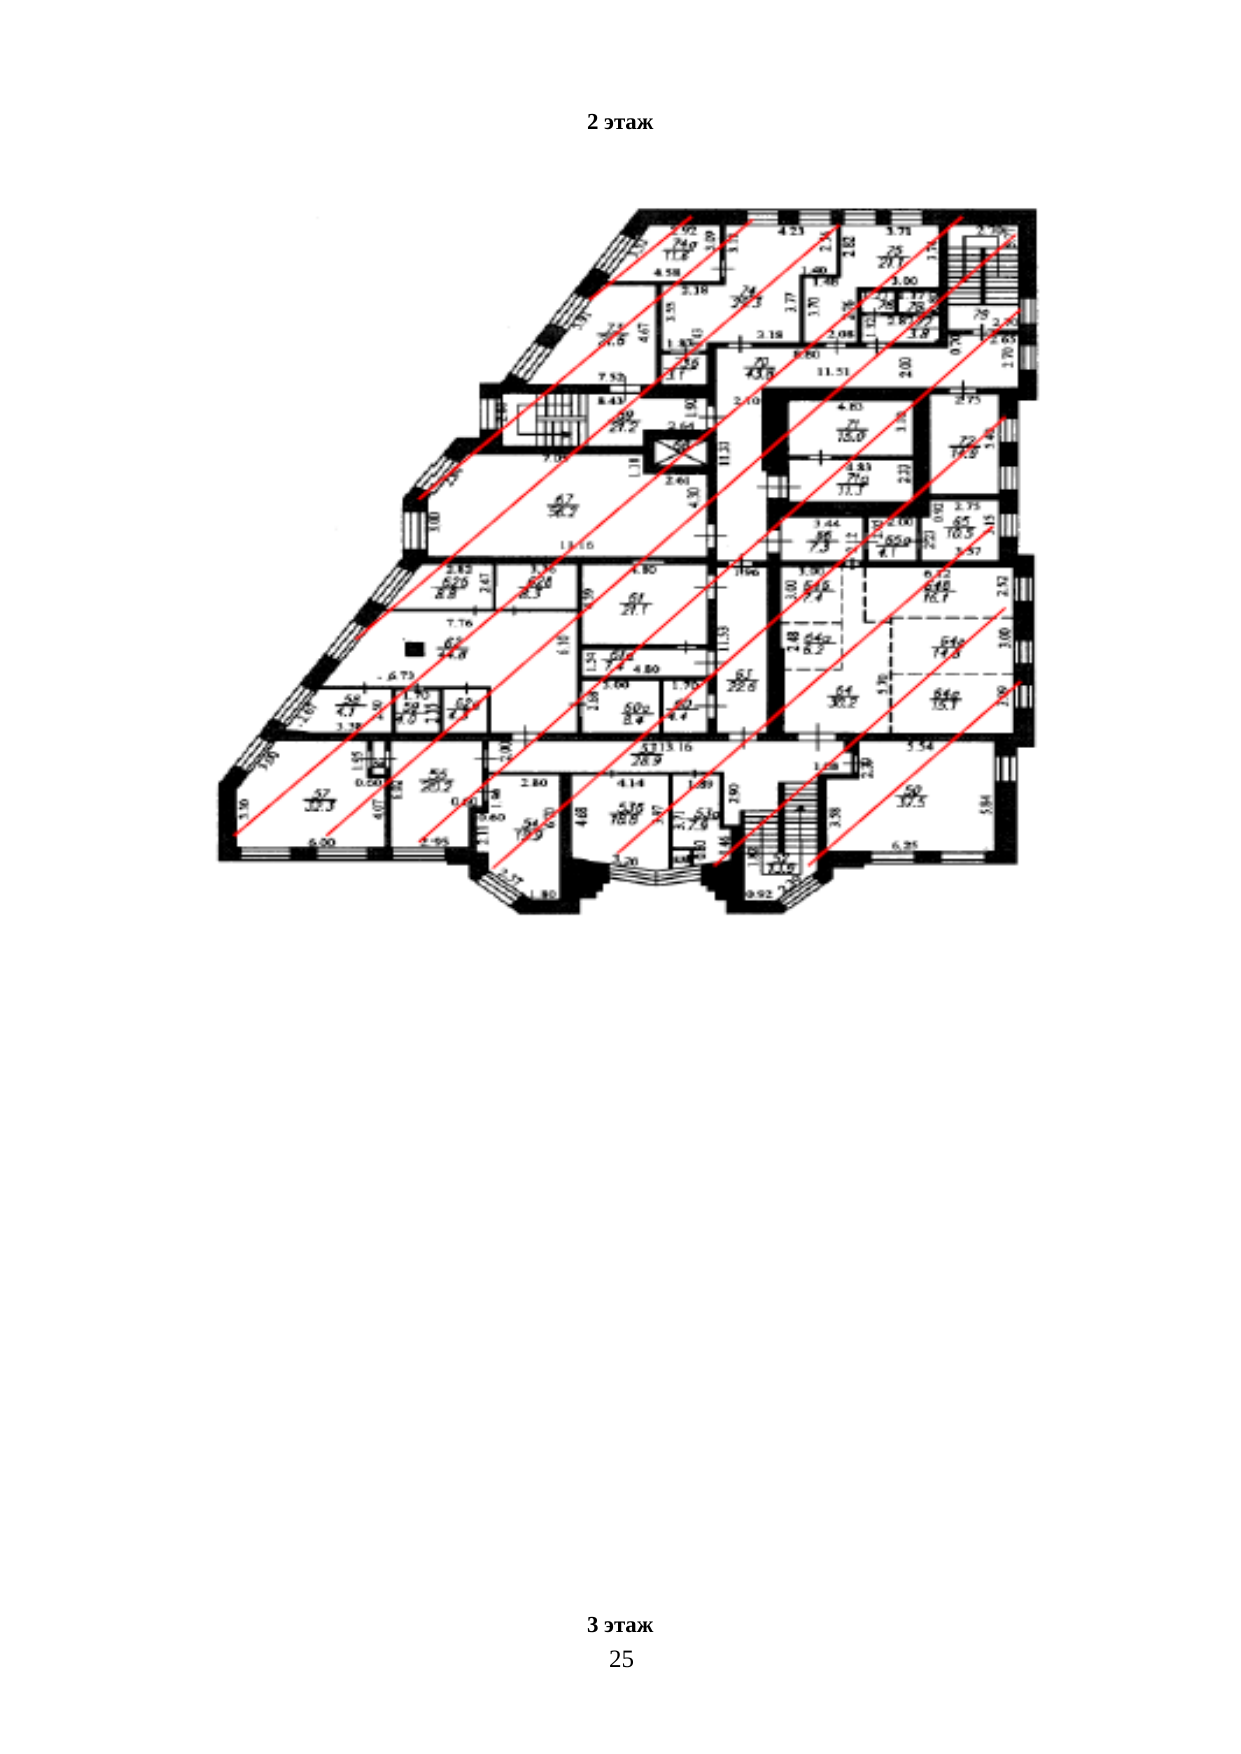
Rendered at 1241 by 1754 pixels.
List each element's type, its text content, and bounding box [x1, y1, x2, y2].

text 3 этаж [118, 1612, 1122, 1638]
text 2 этаж [118, 108, 1122, 134]
